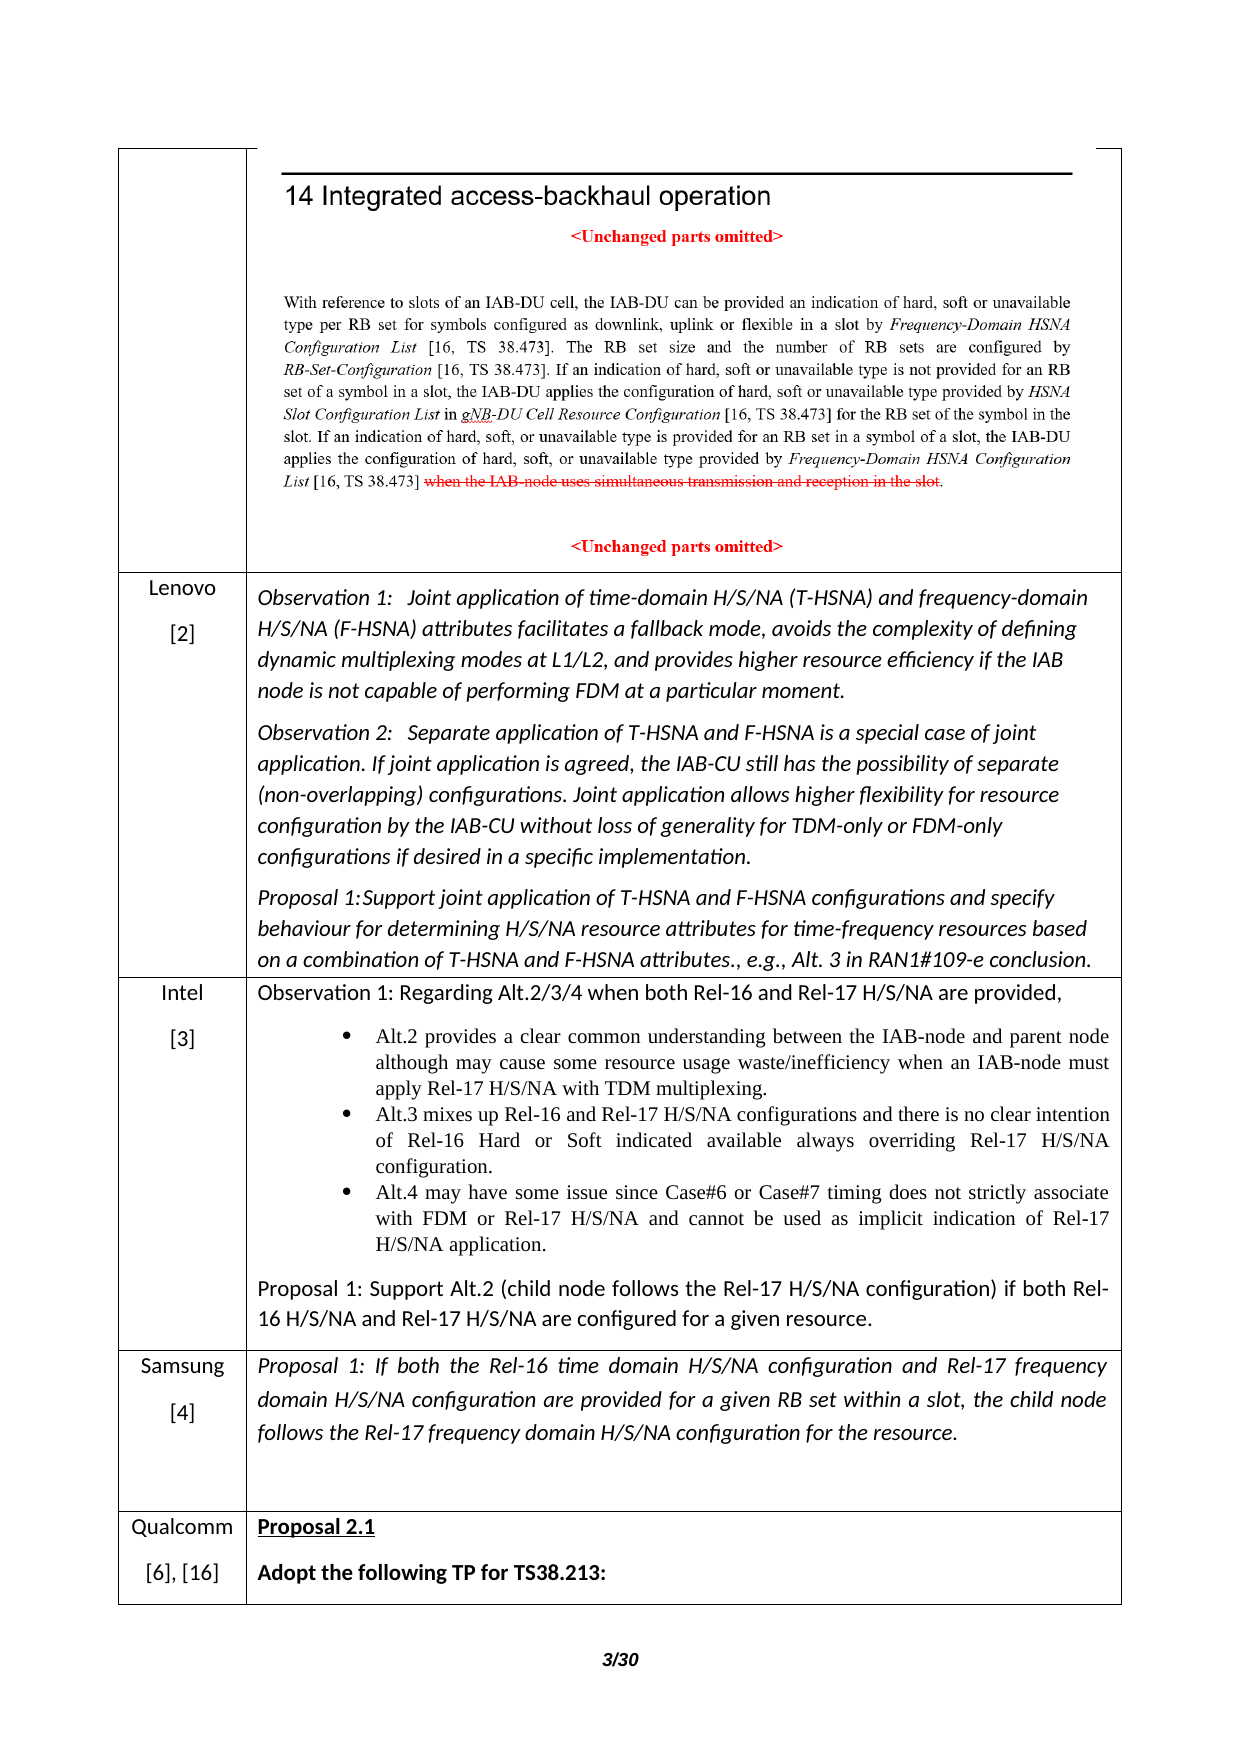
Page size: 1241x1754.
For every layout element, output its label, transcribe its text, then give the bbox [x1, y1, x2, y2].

table_cell Qualcomm [6], [16] [119, 1512, 246, 1604]
table_cell Observation 1: Joint application of time-domain H/S/NA (T-HSNA) and frequency-domain H/S/NA (F-HSNA) attributes facilitates a fallback mode, avoids the complexity of defining dynamic multiplexing modes at L1/L2, and provides higher resource efficiency if the IAB node is not capable of performing FDM at a particular moment. Observation 2: Separate application of T-HSNA and F-HSNA is a special case of joint application. If joint application is agreed, the IAB-CU still has the possibility of separate (non-overlapping) configurations. Joint application allows higher flexibility for resource configuration by the IAB-CU without loss of generality for TDM-only or FDM-only configurations if desired in a specific implementation. Proposal 1: Support joint application of T-HSNA and F-HSNA configurations and specify behaviour for determining H/S/NA resource attributes for time-frequency resources based on a combination of T-HSNA and F-HSNA attributes., e.g., Alt. 3 in RAN1#109-e conclusion. [247, 573, 1121, 977]
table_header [247, 149, 1121, 572]
picture [257, 148, 1096, 571]
table_cell Proposal 1: If both the Rel-16 time domain H/S/NA configuration and Rel-17 frequency domain H/S/NA configuration are provided for a given RB set within a slot, the child node follows the Rel-17 frequency domain H/S/NA configuration for the resource. [247, 1351, 1121, 1511]
table_cell Proposal 2.1 Adopt the following TP for TS38.213: [247, 1512, 1121, 1604]
table_cell Intel [3] [119, 978, 246, 1350]
table_cell Observation 1: Regarding Alt.2/3/4 when both Rel-16 and Rel-17 H/S/NA are provided, Alt.2 provides a clear common understanding between the IAB-node and parent node although may cause some resource usage waste/inefficiency when an IAB-node must apply Rel-17 H/S/NA with TDM multiplexing. Alt.3 mixes up Rel-16 and Rel-17 H/S/NA configurations and there is no clear intention of Rel-16 Hard or Soft indicated available always overriding Rel-17 H/S/NA configuration. Alt.4 may have some issue since Case#6 or Case#7 timing does not strictly associate with FDM or Rel-17 H/S/NA and cannot be used as implicit indication of Rel-17 H/S/NA application. Proposal 1: Support Alt.2 (child node follows the Rel-17 H/S/NA configuration) if both Rel-16 H/S/NA and Rel-17 H/S/NA are configured for a given resource. [247, 978, 1121, 1350]
table_cell Samsung [4] [119, 1351, 246, 1511]
table_cell Lenovo [2] [119, 573, 246, 977]
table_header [119, 149, 246, 572]
